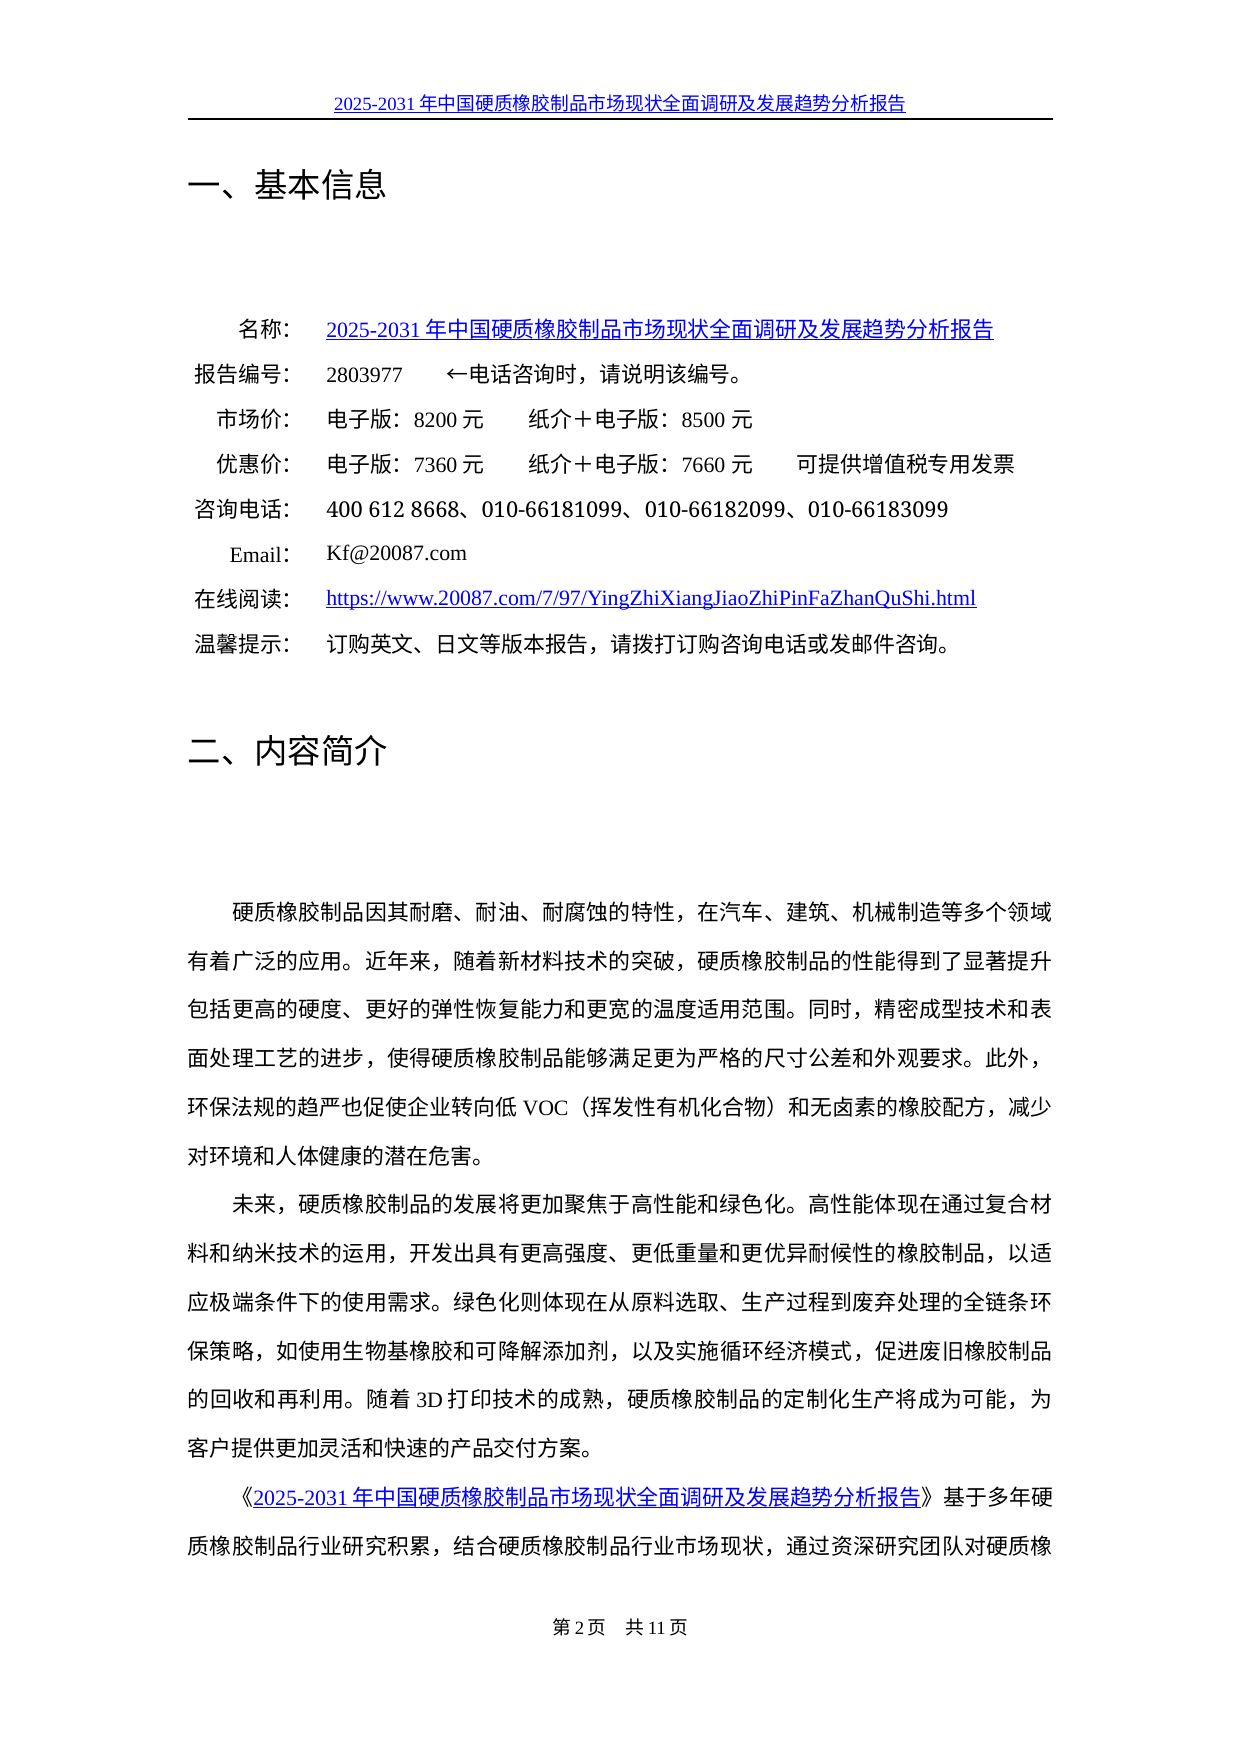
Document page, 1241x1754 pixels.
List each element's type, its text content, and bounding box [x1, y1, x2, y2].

table_cell 电子版：8200 元 纸介＋电子版：8500 元 [315, 402, 1073, 447]
table_header 名称： [167, 312, 315, 357]
table_cell 温馨提示： [167, 627, 315, 672]
table_cell 电子版：7360 元 纸介＋电子版：7660 元 可提供增值税专用发票 [315, 447, 1073, 492]
table_cell 400 612 8668、010-66181099、010-66182099、010-66183099 [315, 492, 1073, 537]
table_cell 在线阅读： [167, 582, 315, 627]
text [187, 894, 1053, 1561]
table_cell 市场价： [167, 402, 315, 447]
table_header 2025-2031年中国硬质橡胶制品市场现状全面调研及发展趋势分析报告 [315, 312, 1073, 357]
table_cell Email： [167, 537, 315, 582]
table_cell 报告编号： [167, 357, 315, 402]
table_cell Kf@20087.com [315, 537, 1073, 582]
table_cell [315, 582, 1073, 627]
table_cell 优惠价： [167, 447, 315, 492]
title 一、基本信息 [187, 150, 1053, 215]
table_cell 2803977 ←电话咨询时，请说明该编号。 [315, 357, 1073, 402]
table_cell 订购英文、日文等版本报告，请拨打订购咨询电话或发邮件咨询。 [315, 627, 1073, 672]
title 二、内容简介 [187, 717, 1053, 782]
table_cell 咨询电话： [167, 492, 315, 537]
